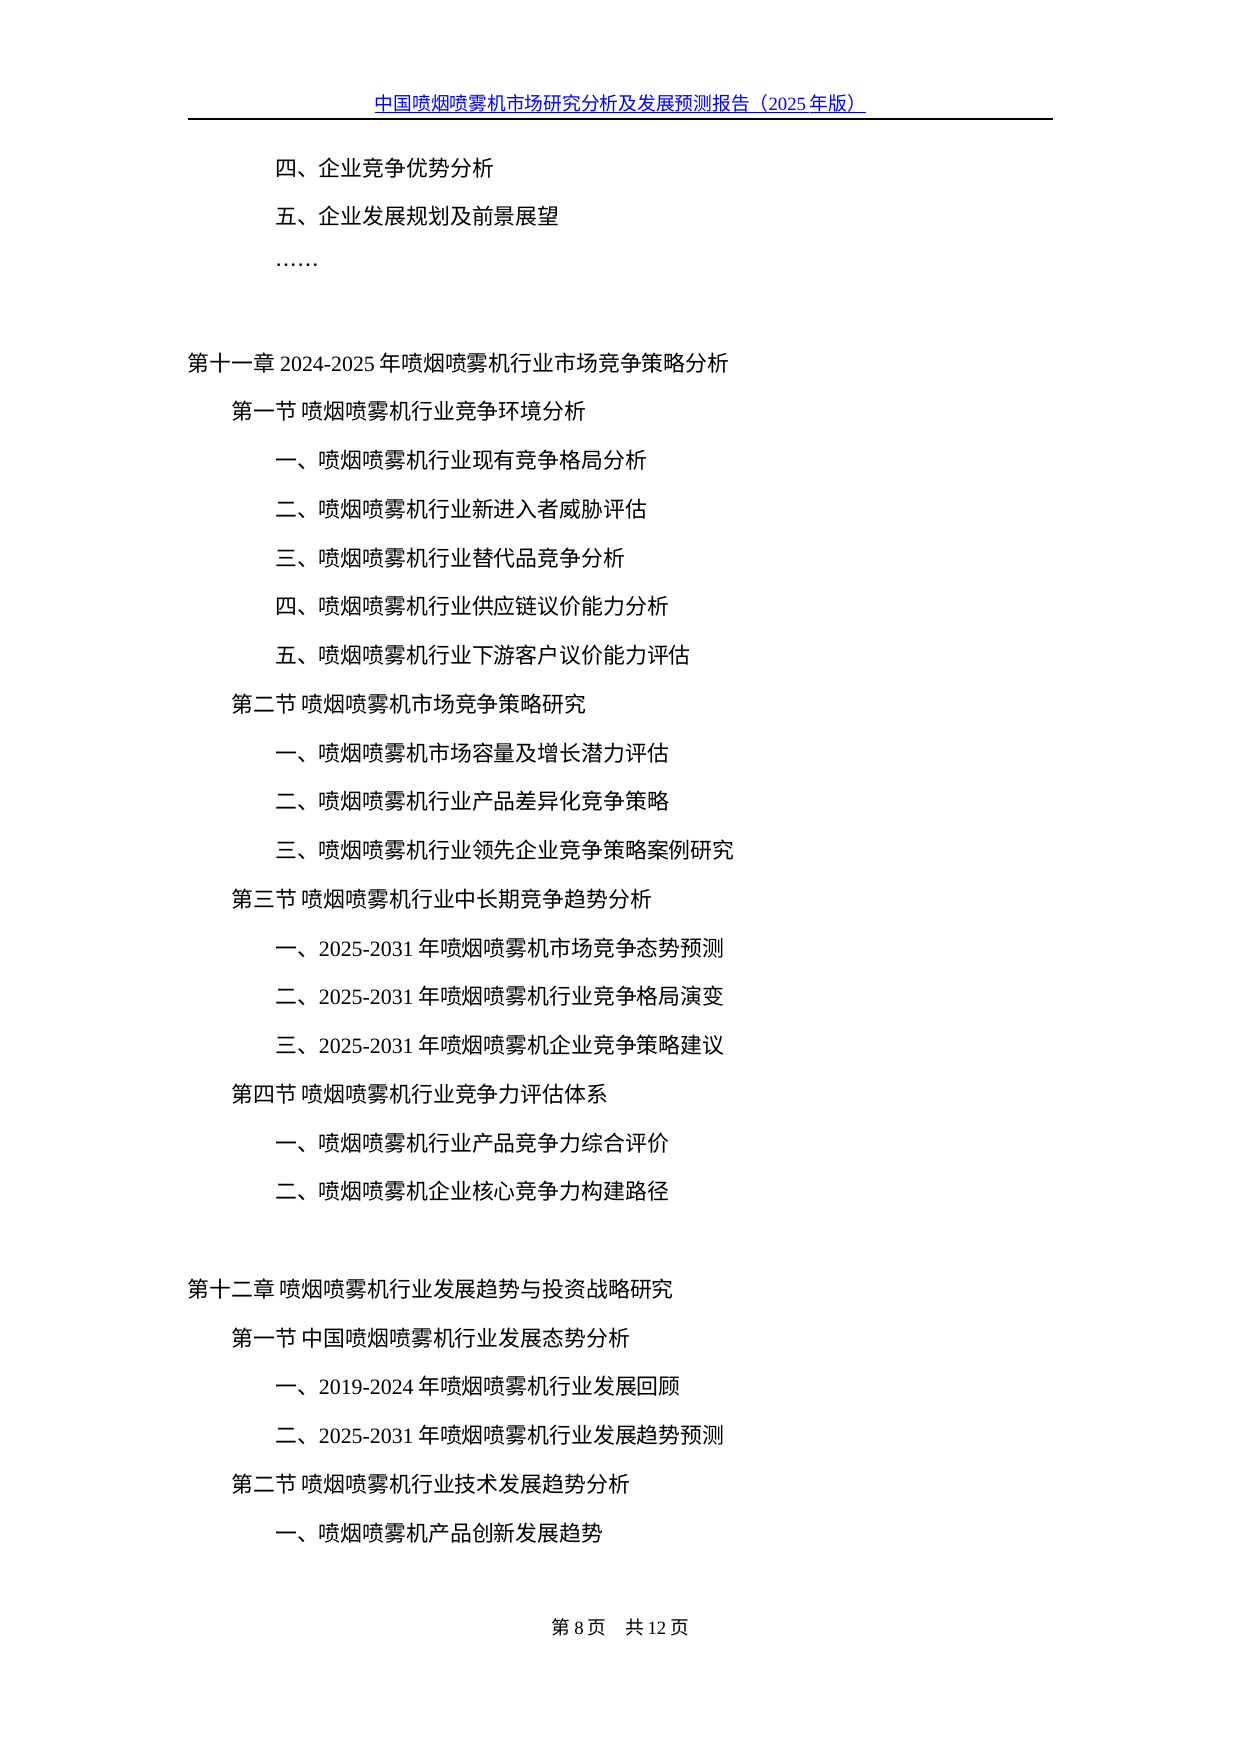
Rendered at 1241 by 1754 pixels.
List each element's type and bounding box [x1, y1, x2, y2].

text [187, 150, 1053, 1548]
